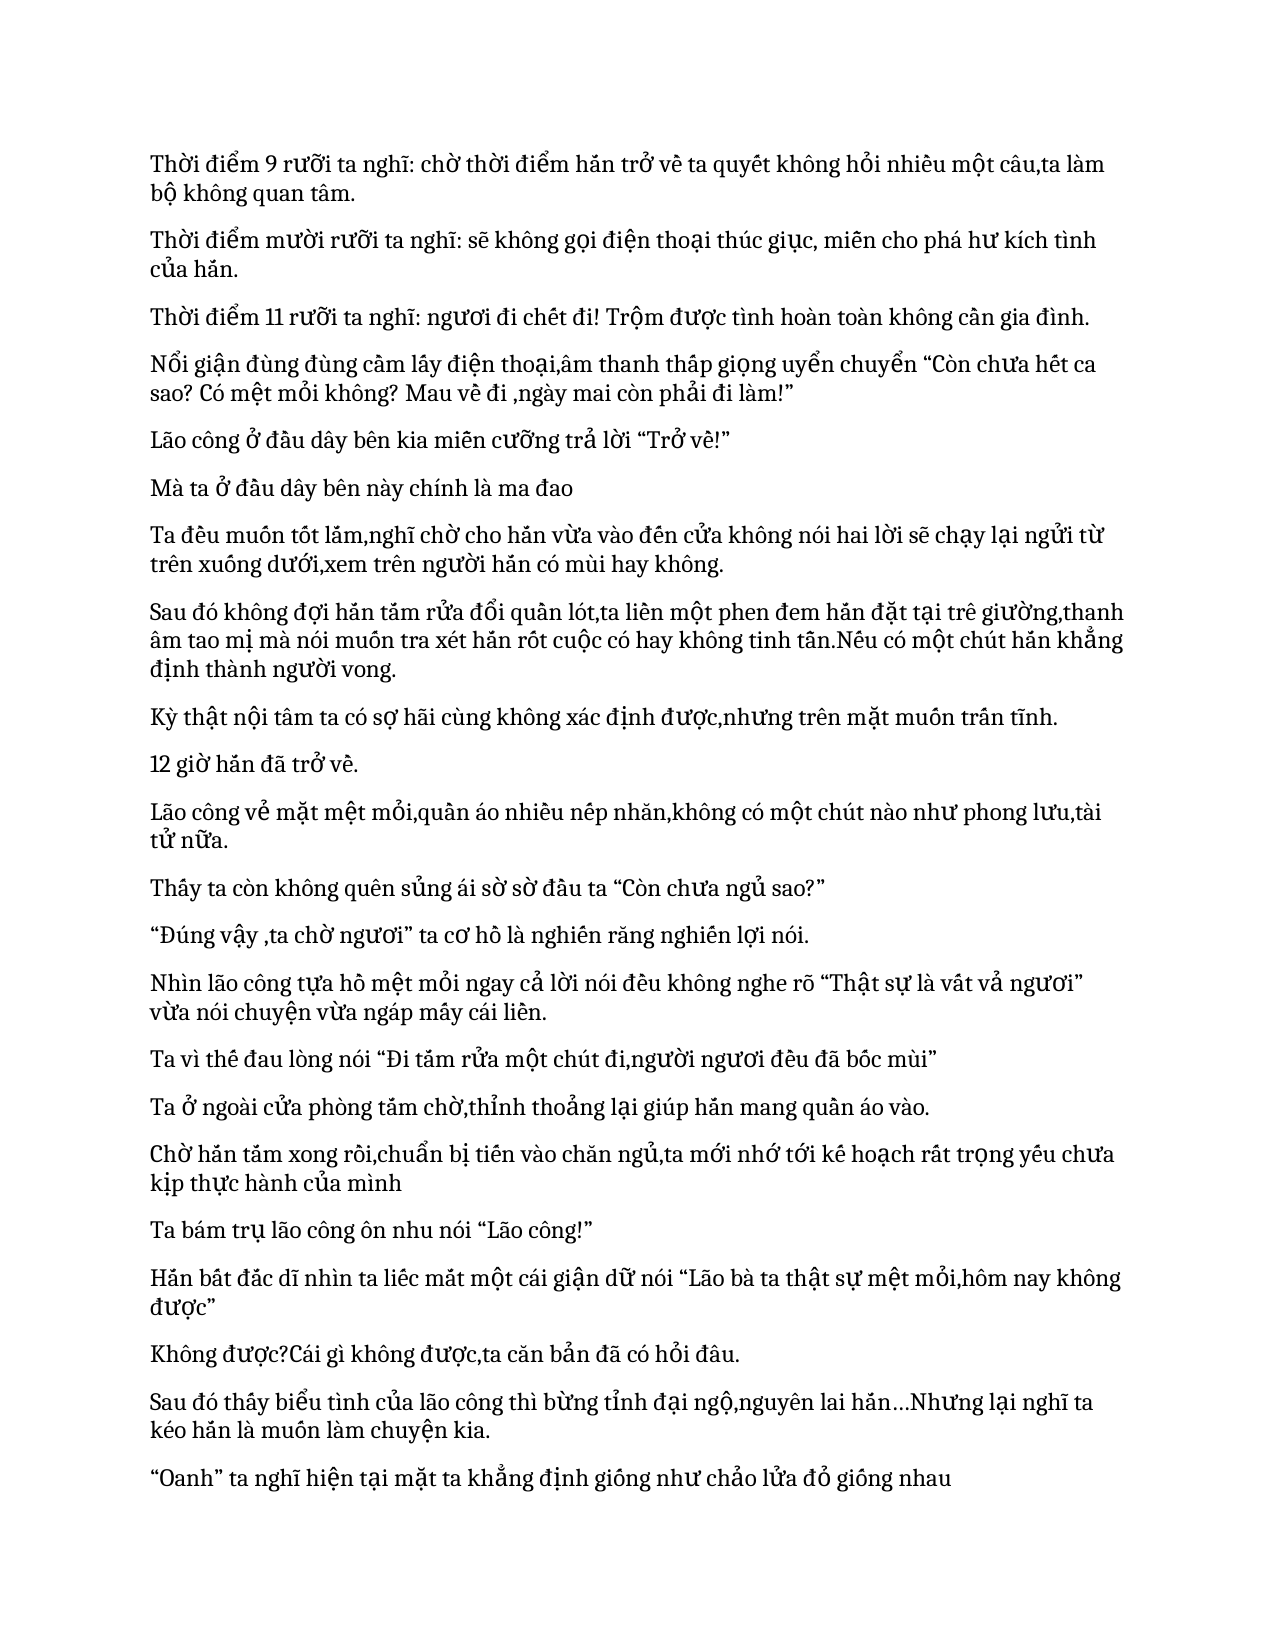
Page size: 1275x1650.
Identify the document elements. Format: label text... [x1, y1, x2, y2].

text Sau đó không đợi hắn tắm rửa đổi quần lót,ta liền một phen đem hắn đặt tại trê giường,thanh âm tao mị mà nói muốn tra xét hắn rốt cuộc có hay không tinh tẫn.Nếu có một chút hắn khẳng định thành người vong. [150, 597, 1125, 684]
text Không được?Cái gì không được,ta căn bản đã có hỏi đâu. [150, 1340, 1125, 1369]
text Ta bám trụ lão công ôn nhu nói “Lão công!” [150, 1216, 1125, 1245]
text Nổi giận đùng đùng cầm lấy điện thoại,âm thanh thấp giọng uyển chuyển “Còn chưa hết ca sao? Có mệt mỏi không? Mau về đi ,ngày mai còn phải đi làm!” [150, 350, 1125, 407]
text Lão công vẻ mặt mệt mỏi,quần áo nhiều nếp nhăn,không có một chút nào như phong lưu,tài tử nữa. [150, 797, 1125, 855]
text Mà ta ở đầu dây bên này chính là ma đao [150, 474, 1125, 502]
text Thời điểm mười rưỡi ta nghĩ: sẽ không gọi điện thoại thúc giục, miễn cho phá hư kích tình của hắn. [150, 226, 1125, 284]
text Sau đó thấy biểu tình của lão công thì bừng tỉnh đại ngộ,nguyên lai hắn…Nhưng lại nghĩ ta kéo hắn là muốn làm chuyện kia. [150, 1387, 1125, 1445]
text Chờ hắn tắm xong rồi,chuẩn bị tiến vào chăn ngủ,ta mới nhớ tới kế hoạch rất trọng yếu chưa kịp thực hành của mình [150, 1140, 1125, 1197]
text Thời điểm 11 rưỡi ta nghĩ: ngươi đi chết đi! Trộm được tình hoàn toàn không cần gia đình. [150, 302, 1125, 331]
text Ta đều muốn tốt lắm,nghĩ chờ cho hắn vừa vào đến cửa không nói hai lời sẽ chạy lại ngửi từ trên xuống dưới,xem trên người hắn có mùi hay không. [150, 521, 1125, 579]
text Kỳ thật nội tâm ta có sợ hãi cùng không xác định được,nhưng trên mặt muốn trấn tĩnh. [150, 702, 1125, 731]
text Hắn bất đắc dĩ nhìn ta liếc mắt một cái giận dữ nói “Lão bà ta thật sự mệt mỏi,hôm nay không được” [150, 1264, 1125, 1321]
text Ta ở ngoài cửa phòng tắm chờ,thỉnh thoảng lại giúp hắn mang quần áo vào. [150, 1092, 1125, 1121]
text Lão công ở đầu dây bên kia miễn cưỡng trả lời “Trở về!” [150, 426, 1125, 455]
text Thời điểm 9 rưỡi ta nghĩ: chờ thời điểm hắn trở về ta quyết không hỏi nhiều một câu,ta làm bộ không quan tâm. [150, 150, 1125, 207]
text “Oanh” ta nghĩ hiện tại mặt ta khẳng định giống như chảo lửa đỏ giống nhau [150, 1464, 1125, 1492]
text Ta vì thế đau lòng nói “Đi tắm rửa một chút đi,người ngươi đều đã bốc mùi” [150, 1045, 1125, 1074]
text Thấy ta còn không quên sủng ái sờ sờ đầu ta “Còn chưa ngủ sao?” [150, 874, 1125, 902]
text “Đúng vậy ,ta chờ ngươi” ta cơ hồ là nghiến răng nghiến lợi nói. [150, 921, 1125, 950]
text Nhìn lão công tựa hồ mệt mỏi ngay cả lời nói đều không nghe rõ “Thật sự là vất vả ngươi” vừa nói chuyện vừa ngáp mấy cái liền. [150, 969, 1125, 1026]
text 12 giờ hắn đã trở về. [150, 750, 1125, 779]
